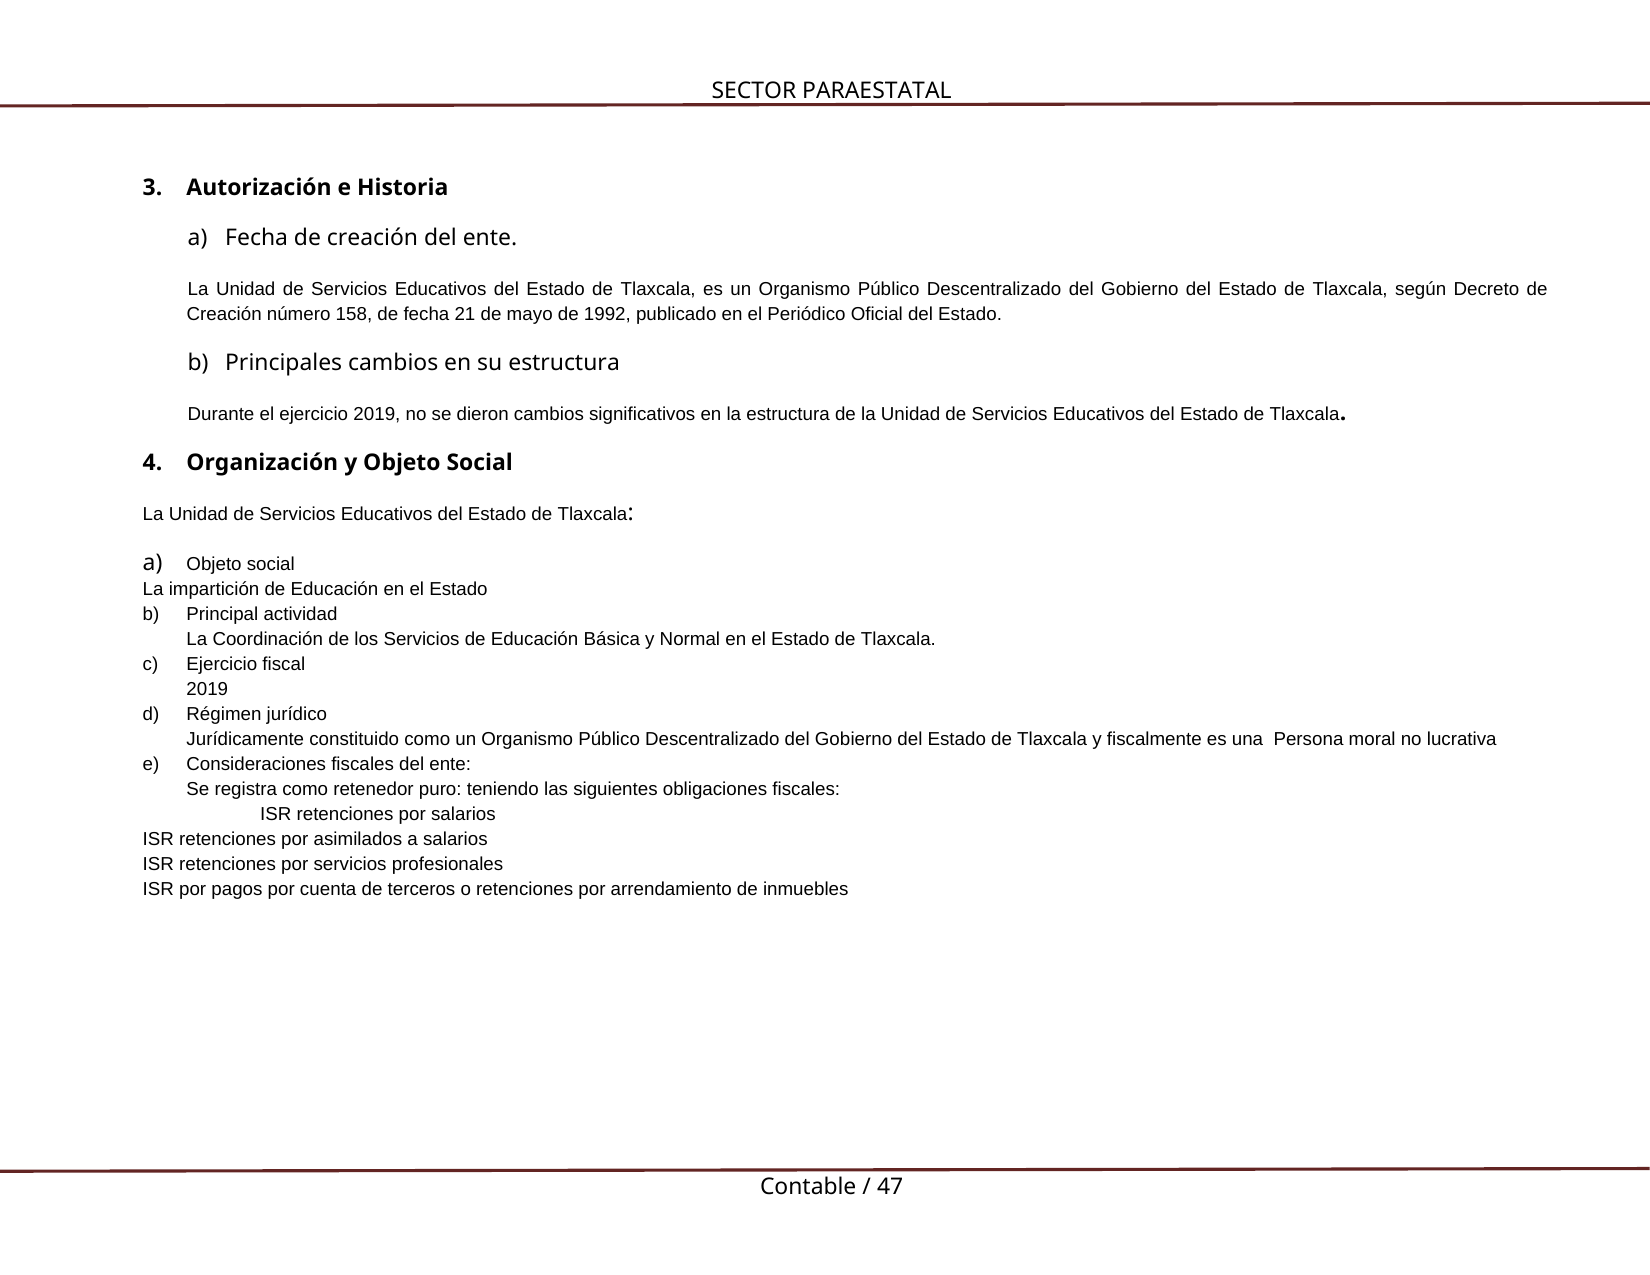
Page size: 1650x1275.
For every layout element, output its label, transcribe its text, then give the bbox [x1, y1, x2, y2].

text b) Principales cambios en su estructura [187, 350, 1550, 375]
text ISR retenciones por salarios [112, 800, 1550, 825]
text 4. Organización y Objeto Social [112, 450, 1550, 475]
text ISR por pagos por cuenta de terceros o retenciones por arrendamiento de inmuebles [112, 875, 1550, 900]
text La Unidad de Servicios Educativos del Estado de Tlaxcala: [112, 500, 1550, 525]
text ISR retenciones por servicios profesionales [112, 850, 1550, 875]
text 2019 [112, 675, 1550, 700]
text b) Principal actividad [112, 600, 1550, 625]
text e) Consideraciones fiscales del ente: [112, 750, 1550, 775]
text Jurídicamente constituido como un Organismo Público Descentralizado del Gobierno del Estado de Tlaxcala y fiscalmente es una Persona moral no lucrativa [112, 725, 1550, 750]
text Se registra como retenedor puro: teniendo las siguientes obligaciones fiscales: [112, 775, 1550, 800]
text c) Ejercicio fiscal [112, 650, 1550, 675]
text La impartición de Educación en el Estado [112, 575, 1550, 600]
text La Coordinación de los Servicios de Educación Básica y Normal en el Estado de Tlaxcala. [112, 625, 1550, 650]
text 3. Autorización e Historia [112, 175, 1550, 200]
text ISR retenciones por asimilados a salarios [112, 825, 1550, 850]
text a) Objeto social [112, 550, 1550, 575]
text d) Régimen jurídico [112, 700, 1550, 725]
text La Unidad de Servicios Educativos del Estado de Tlaxcala, es un Organismo Público Descentralizado del Gobierno del Estado de Tlaxcala, según Decreto de Creación número 158, de fecha 21 de mayo de 1992, publicado en el Periódico Oficial del Estado. [186, 275, 1550, 325]
text Durante el ejercicio 2019, no se dieron cambios significativos en la estructura de la Unidad de Servicios Educativos del Estado de Tlaxcala. [187, 400, 1550, 425]
text a) Fecha de creación del ente. [187, 225, 1550, 250]
